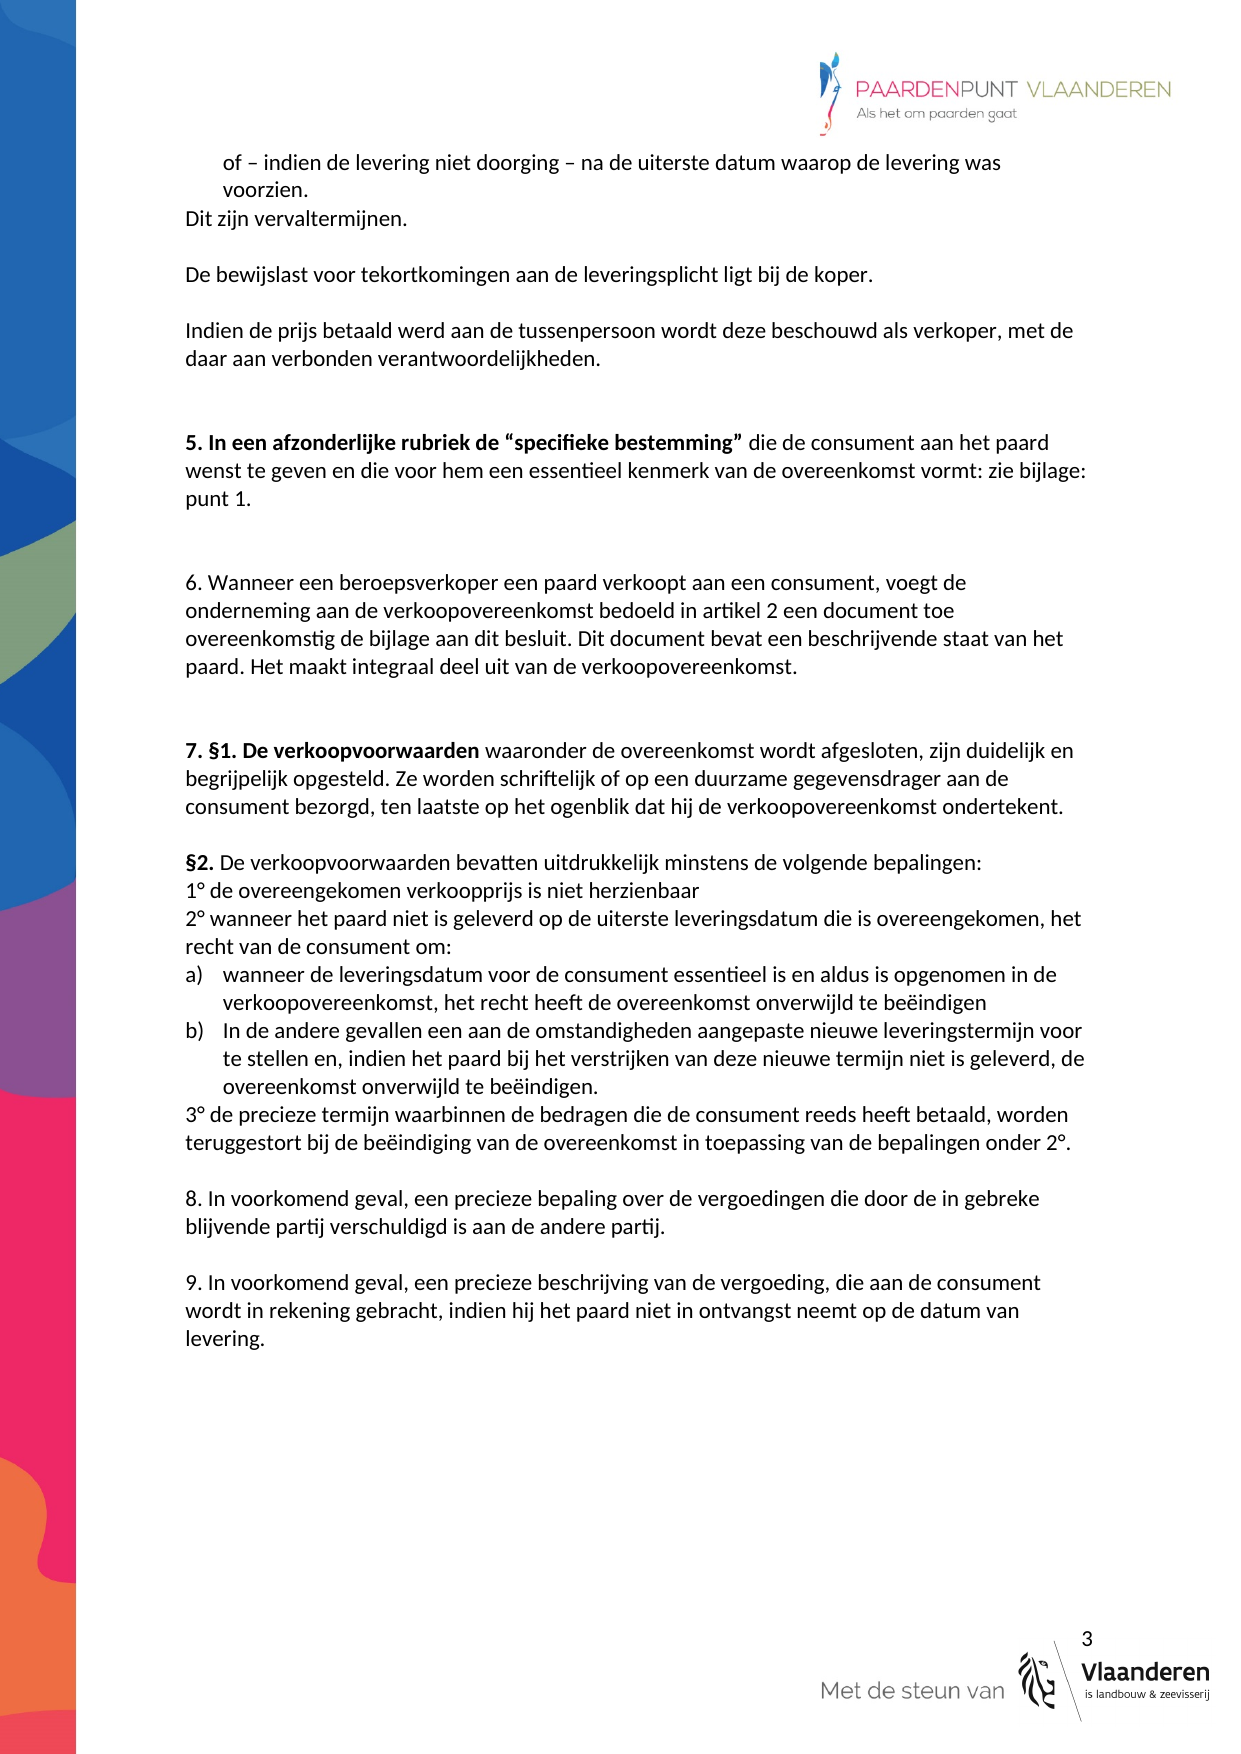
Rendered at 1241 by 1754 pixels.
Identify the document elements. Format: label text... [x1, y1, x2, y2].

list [185, 148, 1093, 204]
list In de andere gevallen een aan de omstandigheden aangepaste nieuwe leveringstermijn voor te stellen en, indien het paard bij het verstrijken van deze nieuwe termijn niet is geleverd, de overeenkomst onverwijld te beëindigen. [185, 1016, 1093, 1100]
text De bewijslast voor tekortkomingen aan de leveringsplicht ligt bij de koper. [185, 260, 1093, 288]
text 1° de overeengekomen verkoopprijs is niet herzienbaar [185, 876, 1093, 904]
text Dit zijn vervaltermijnen. [185, 204, 1093, 232]
text 5. In een afzonderlijke rubriek de “specifieke bestemming” die de consument aan het paard wenst te geven en die voor hem een essentieel kenmerk van de overeenkomst vormt: zie bijlage: punt 1. [185, 428, 1093, 512]
text 3° de precieze termijn waarbinnen de bedragen die de consument reeds heeft betaald, worden teruggestort bij de beëindiging van de overeenkomst in toepassing van de bepalingen onder 2°. [185, 1100, 1093, 1156]
text Indien de prijs betaald werd aan de tussenpersoon wordt deze beschouwd als verkoper, met de daar aan verbonden verantwoordelijkheden. [185, 316, 1093, 372]
text 7. §1. De verkoopvoorwaarden waaronder de overeenkomst wordt afgesloten, zijn duidelijk en begrijpelijk opgesteld. Ze worden schriftelijk of op een duurzame gegevensdrager aan de consument bezorgd, ten laatste op het ogenblik dat hij de verkoopovereenkomst ondertekent. [185, 736, 1093, 820]
picture [0, 0, 1241, 1754]
text §2. De verkoopvoorwaarden bevatten uitdrukkelijk minstens de volgende bepalingen: [185, 848, 1093, 876]
text 9. In voorkomend geval, een precieze beschrijving van de vergoeding, die aan de consument wordt in rekening gebracht, indien hij het paard niet in ontvangst neemt op de datum van levering. [185, 1268, 1093, 1352]
text 2° wanneer het paard niet is geleverd op de uiterste leveringsdatum die is overeengekomen, het recht van de consument om: [185, 904, 1093, 960]
text 6. Wanneer een beroepsverkoper een paard verkoopt aan een consument, voegt de onderneming aan de verkoopovereenkomst bedoeld in artikel 2 een document toe overeenkomstig de bijlage aan dit besluit. Dit document bevat een beschrijvende staat van het paard. Het maakt integraal deel uit van de verkoopovereenkomst. [185, 568, 1093, 680]
list wanneer de leveringsdatum voor de consument essentieel is en aldus is opgenomen in de verkoopovereenkomst, het recht heeft de overeenkomst onverwijld te beëindigen [185, 960, 1093, 1016]
text 8. In voorkomend geval, een precieze bepaling over de vergoedingen die door de in gebreke blijvende partij verschuldigd is aan de andere partij. [185, 1184, 1093, 1240]
